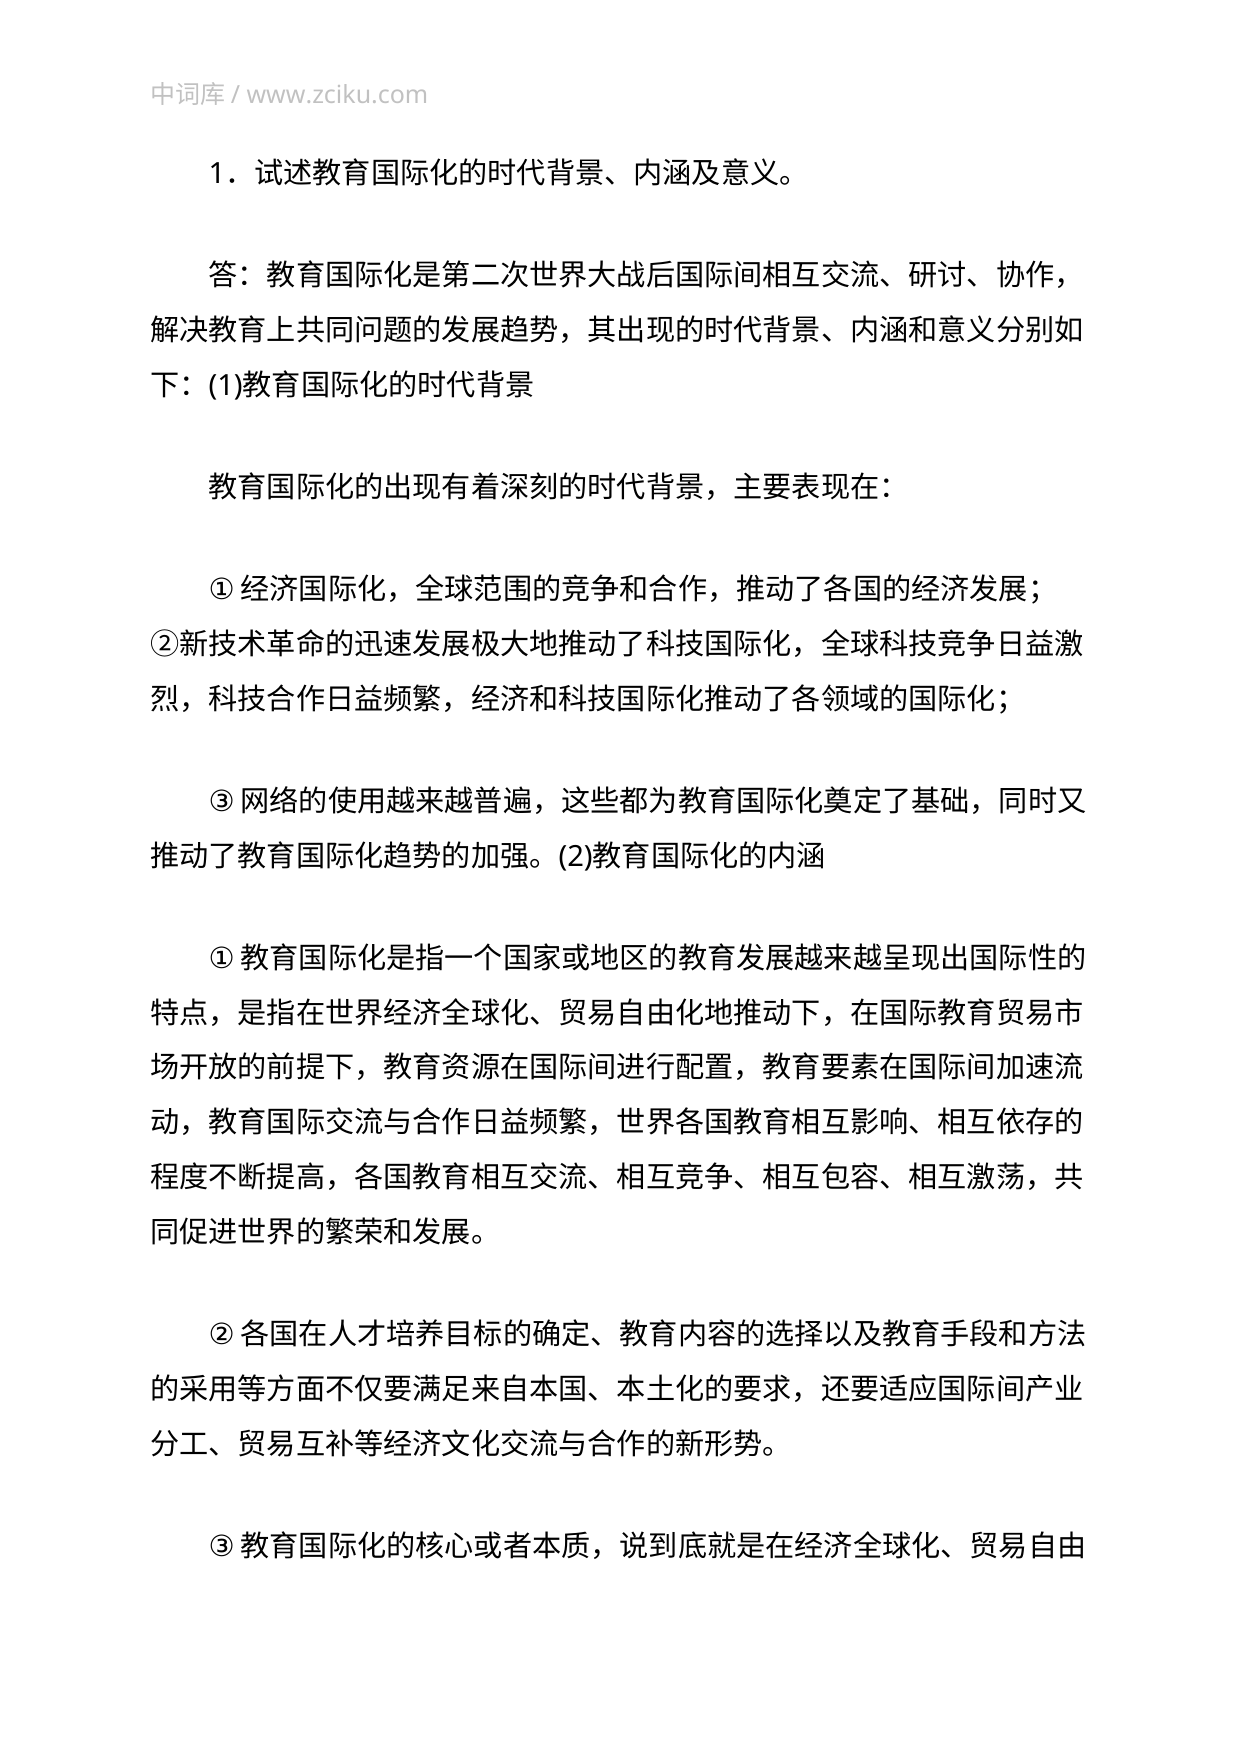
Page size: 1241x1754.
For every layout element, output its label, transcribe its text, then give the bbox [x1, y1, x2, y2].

text ①教育国际化是指一个国家或地区的教育发展越来越呈现出国际性的特点，是指在世界经济全球化、贸易自由化地推动下，在国际教育贸易市场开放的前提下，教育资源在国际间进行配置，教育要素在国际间加速流动，教育国际交流与合作日益频繁，世界各国教育相互影响、相互依存的程度不断提高，各国教育相互交流、相互竞争、相互包容、相互激荡，共同促进世界的繁荣和发展。 [150, 934, 1090, 1251]
text 1．试述教育国际化的时代背景、内涵及意义。 [150, 150, 1090, 192]
text 教育国际化的出现有着深刻的时代背景，主要表现在： [150, 464, 1090, 506]
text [150, 1522, 1090, 1564]
text ③网络的使用越来越普遍，这些都为教育国际化奠定了基础，同时又推动了教育国际化趋势的加强。(2)教育国际化的内涵 [150, 777, 1090, 874]
text 答：教育国际化是第二次世界大战后国际间相互交流、研讨、协作，解决教育上共同问题的发展趋势，其出现的时代背景、内涵和意义分别如下：(1)教育国际化的时代背景 [150, 252, 1090, 404]
text ①经济国际化，全球范围的竞争和合作，推动了各国的经济发展； ②新技术革命的迅速发展极大地推动了科技国际化，全球科技竞争日益激烈，科技合作日益频繁，经济和科技国际化推动了各领域的国际化； [150, 566, 1090, 718]
text ②各国在人才培养目标的确定、教育内容的选择以及教育手段和方法的采用等方面不仅要满足来自本国、本土化的要求，还要适应国际间产业分工、贸易互补等经济文化交流与合作的新形势。 [150, 1311, 1090, 1463]
